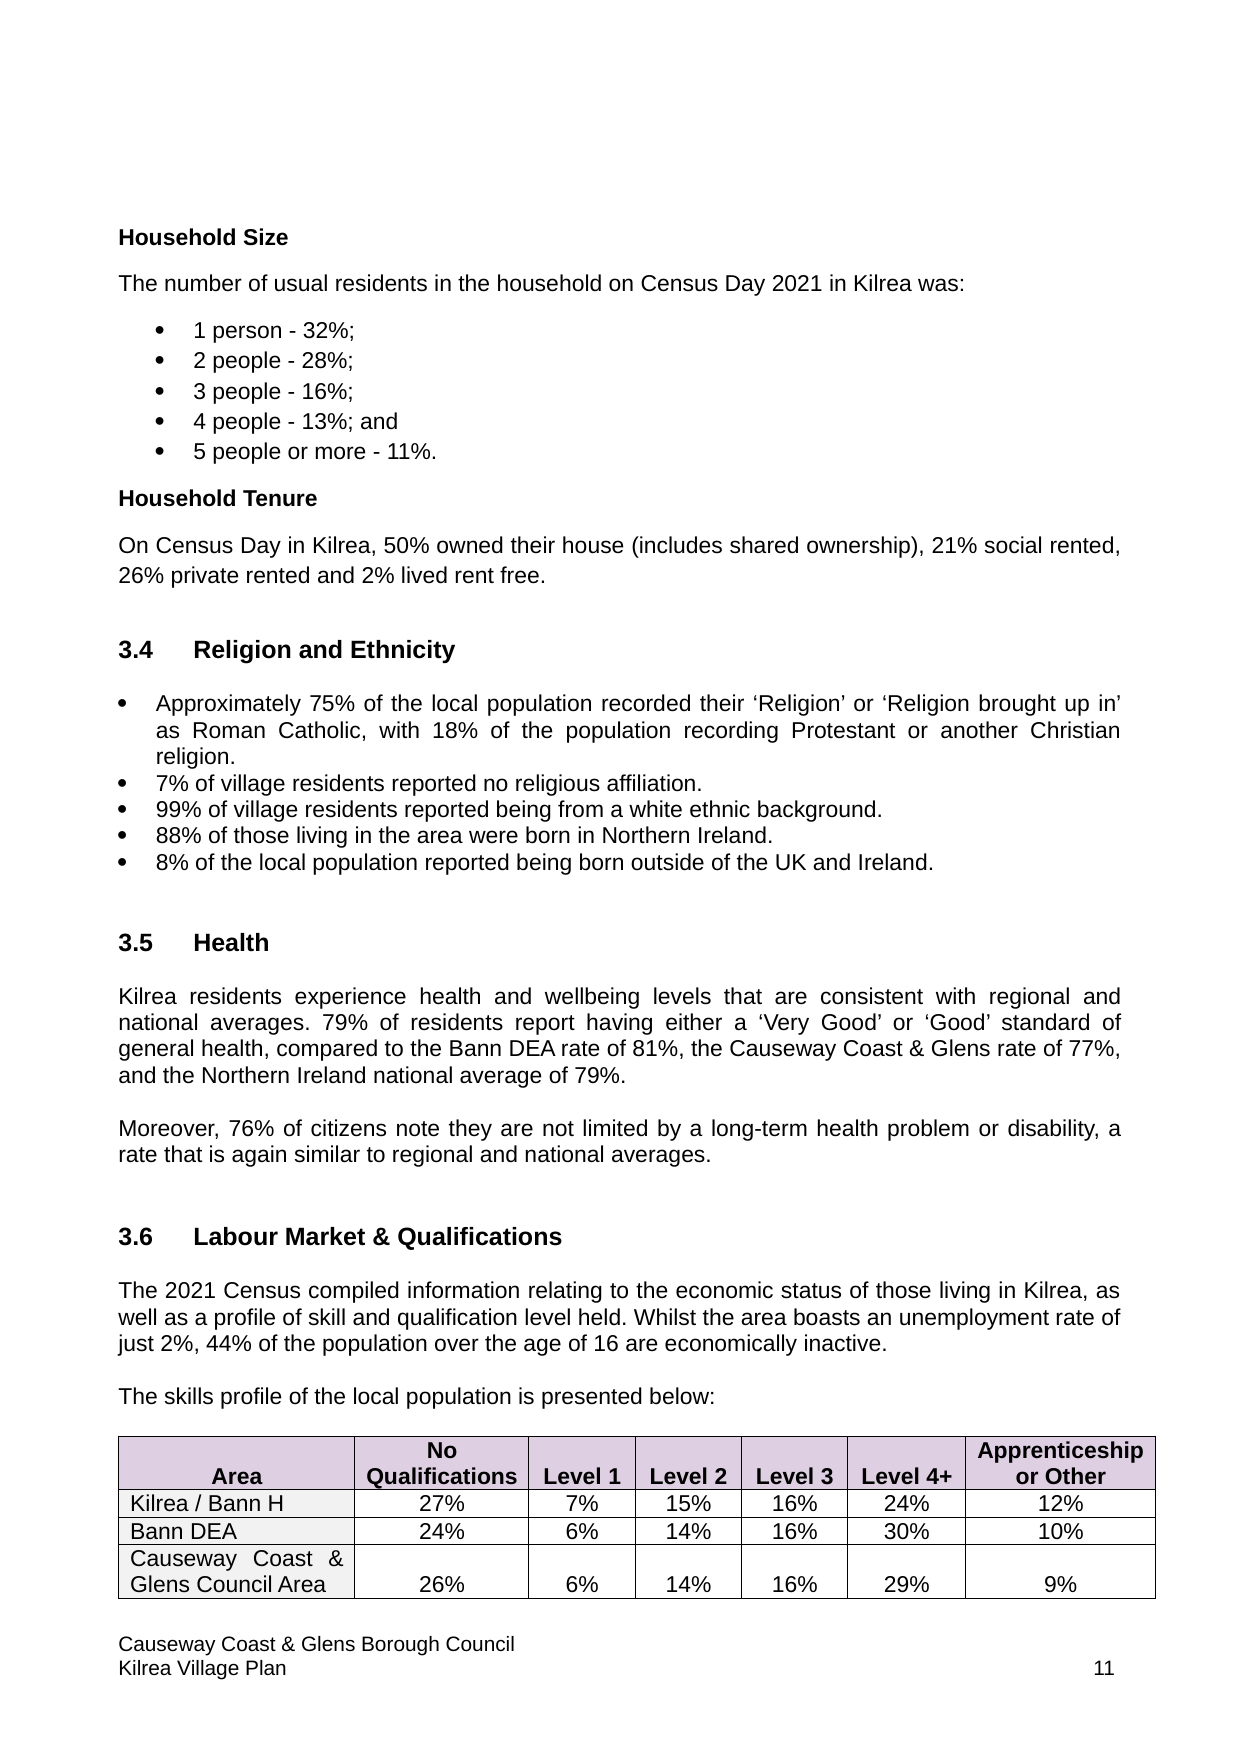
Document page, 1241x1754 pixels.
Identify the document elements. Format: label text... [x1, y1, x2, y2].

table_cell Kilrea / Bann H [119, 1490, 354, 1517]
table_cell 30% [848, 1518, 965, 1544]
table_cell 16% [742, 1545, 847, 1598]
table_header Level 4+ [848, 1437, 965, 1489]
list 3 people - 16%; [156, 378, 1122, 404]
table_header Level 3 [742, 1437, 847, 1489]
table_cell 10% [966, 1518, 1155, 1544]
table_cell 14% [636, 1518, 741, 1544]
list 2 people - 28%; [156, 347, 1122, 374]
list 4 people - 13%; and [156, 408, 1122, 434]
table_cell 27% [355, 1490, 528, 1517]
table_cell 24% [355, 1518, 528, 1544]
table_cell Causeway Coast & Glens Council Area [119, 1545, 354, 1598]
list 1 person - 32%; [156, 317, 1122, 344]
table_header Apprenticeship or Other [966, 1437, 1155, 1489]
table_header Level 1 [529, 1437, 635, 1489]
table_header Level 2 [636, 1437, 741, 1489]
list Approximately 75% of the local population recorded their ‘Religion’ or ‘Religion brought up in’ as Roman Catholic, with 18% of the population recording Protestant or another Christian religion. [118, 690, 1122, 769]
table_cell 15% [636, 1490, 741, 1517]
text 3.6 Labour Market & Qualifications [118, 1222, 1122, 1251]
table_cell 16% [742, 1490, 847, 1517]
list 5 people or more - 11%. [156, 438, 1122, 464]
table_cell 16% [742, 1518, 847, 1544]
text The skills profile of the local population is presented below: [118, 1383, 1122, 1409]
text 3.4 Religion and Ethnicity [118, 635, 1122, 664]
text Moreover, 76% of citizens note they are not limited by a long-term health problem or disability, a rate that is again similar to regional and national averages. [118, 1114, 1122, 1167]
text On Census Day in Kilrea, 50% owned their house (includes shared ownership), 21% social rented, 26% private rented and 2% lived rent free. [118, 532, 1122, 588]
table_cell 12% [966, 1490, 1155, 1517]
list 99% of village residents reported being from a white ethnic background. [118, 796, 1122, 822]
table_header No Qualifications [355, 1437, 528, 1489]
table_cell 29% [848, 1545, 965, 1598]
table_header Area [119, 1437, 354, 1489]
list 7% of village residents reported no religious affiliation. [118, 769, 1122, 796]
list 88% of those living in the area were born in Northern Ireland. [118, 822, 1122, 848]
table_cell 9% [966, 1545, 1155, 1598]
text Household Tenure [118, 485, 1122, 511]
table_cell 24% [848, 1490, 965, 1517]
table_cell 7% [529, 1490, 635, 1517]
text The 2021 Census compiled information relating to the economic status of those living in Kilrea, as well as a profile of skill and qualification level held. Whilst the area boasts an unemployment rate of just 2%, 44% of the population over the age of 16 are economically inactive. [118, 1277, 1122, 1356]
text The number of usual residents in the household on Census Day 2021 in Kilrea was: [118, 270, 1122, 297]
table_cell 6% [529, 1545, 635, 1598]
text Household Size [118, 223, 1122, 250]
table_cell 26% [355, 1545, 528, 1598]
text Kilrea residents experience health and wellbeing levels that are consistent with regional and national averages. 79% of residents report having either a ‘Very Good’ or ‘Good’ standard of general health, compared to the Bann DEA rate of 81%, the Causeway Coast & Glens rate of 77%, and the Northern Ireland national average of 79%. [118, 983, 1122, 1088]
list 8% of the local population reported being born outside of the UK and Ireland. [118, 848, 1122, 875]
text 3.5 Health [118, 928, 1122, 956]
table_cell 14% [636, 1545, 741, 1598]
table_cell Bann DEA [119, 1518, 354, 1544]
table_cell 6% [529, 1518, 635, 1544]
